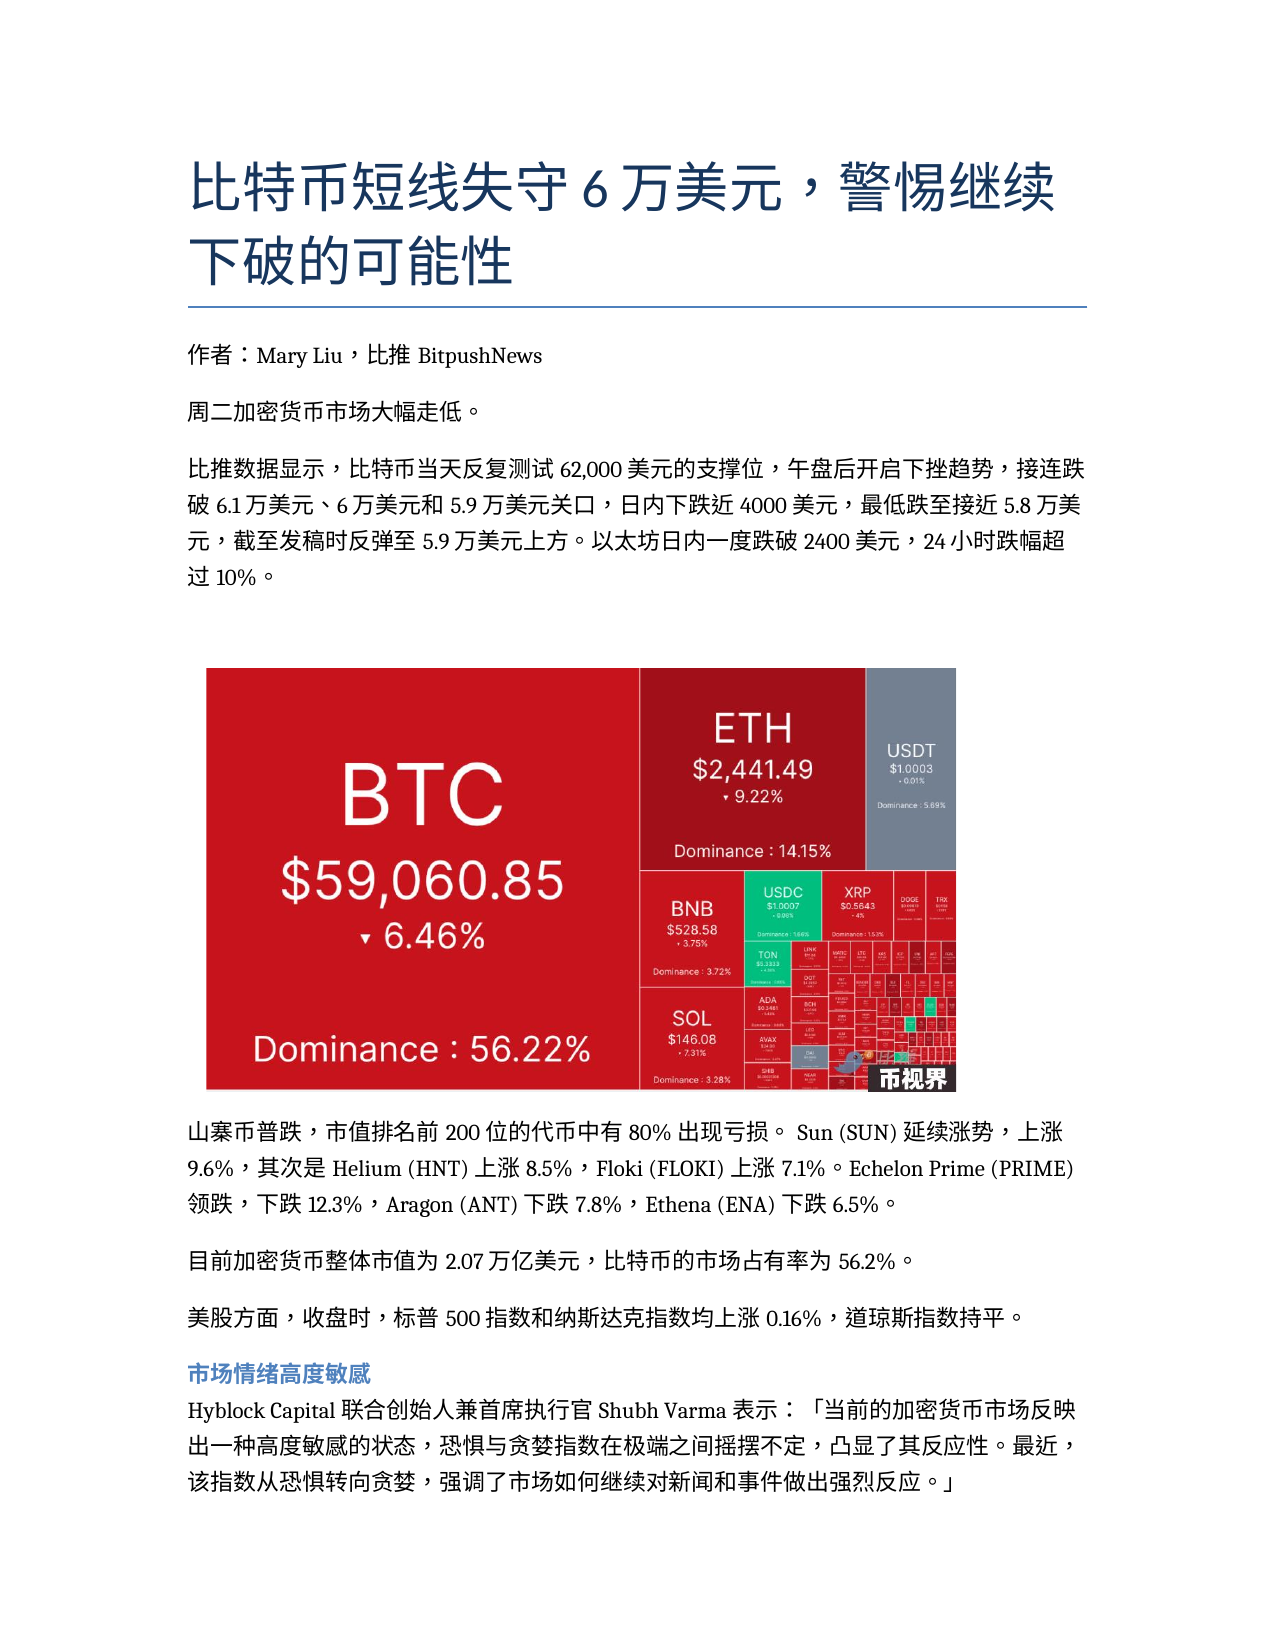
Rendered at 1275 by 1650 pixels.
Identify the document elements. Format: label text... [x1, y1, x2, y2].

text 美股方面，收盘时，标普 500 指数和纳斯达克指数均上涨 0.16%，道琼斯指数持平。 [187, 1301, 1087, 1333]
text 周二加密货币市场大幅走低。 [187, 396, 1087, 427]
text 山寨币普跌，市值排名前 200 位的代币中有 80% 出现亏损。 Sun (SUN) 延续涨势，上涨 9.6%，其次是 Helium (HNT) 上涨 8.5%，Floki (FLOKI) 上涨 7.1%。Echelon Prime (PRIME) 领跌，下跌 12.3%，Aragon (ANT) 下跌 7.8%，Ethena (ENA) 下跌 6.5%。 [187, 1116, 1087, 1219]
picture [206, 668, 957, 1092]
subtitle 市场情绪高度敏感 [187, 1358, 1087, 1389]
text Hyblock Capital 联合创始人兼首席执行官 Shubh Varma 表示：「当前的加密货币市场反映出一种高度敏感的状态，恐惧与贪婪指数在极端之间摇摆不定，凸显了其反应性。最近，该指数从恐惧转向贪婪，强调了市场如何继续对新闻和事件做出强烈反应。」 [187, 1394, 1087, 1497]
text 作者：Mary Liu，比推 BitpushNews [187, 339, 1087, 370]
text 目前加密货币整体市值为 2.07 万亿美元，比特币的市场占有率为 56.2%。 [187, 1245, 1087, 1276]
title 比特币短线失守6万美元，警惕继续下破的可能性 [187, 150, 1087, 308]
text 比推数据显示，比特币当天反复测试 62,000 美元的支撑位，午盘后开启下挫趋势，接连跌破 6.1 万美元、6 万美元和 5.9 万美元关口，日内下跌近 4000 美元，最低跌至接近 5.8 万美元，截至发稿时反弹至 5.9 万美元上方。以太坊日内一度跌破 2400 美元，24 小时跌幅超过 10%。 [187, 453, 1087, 592]
